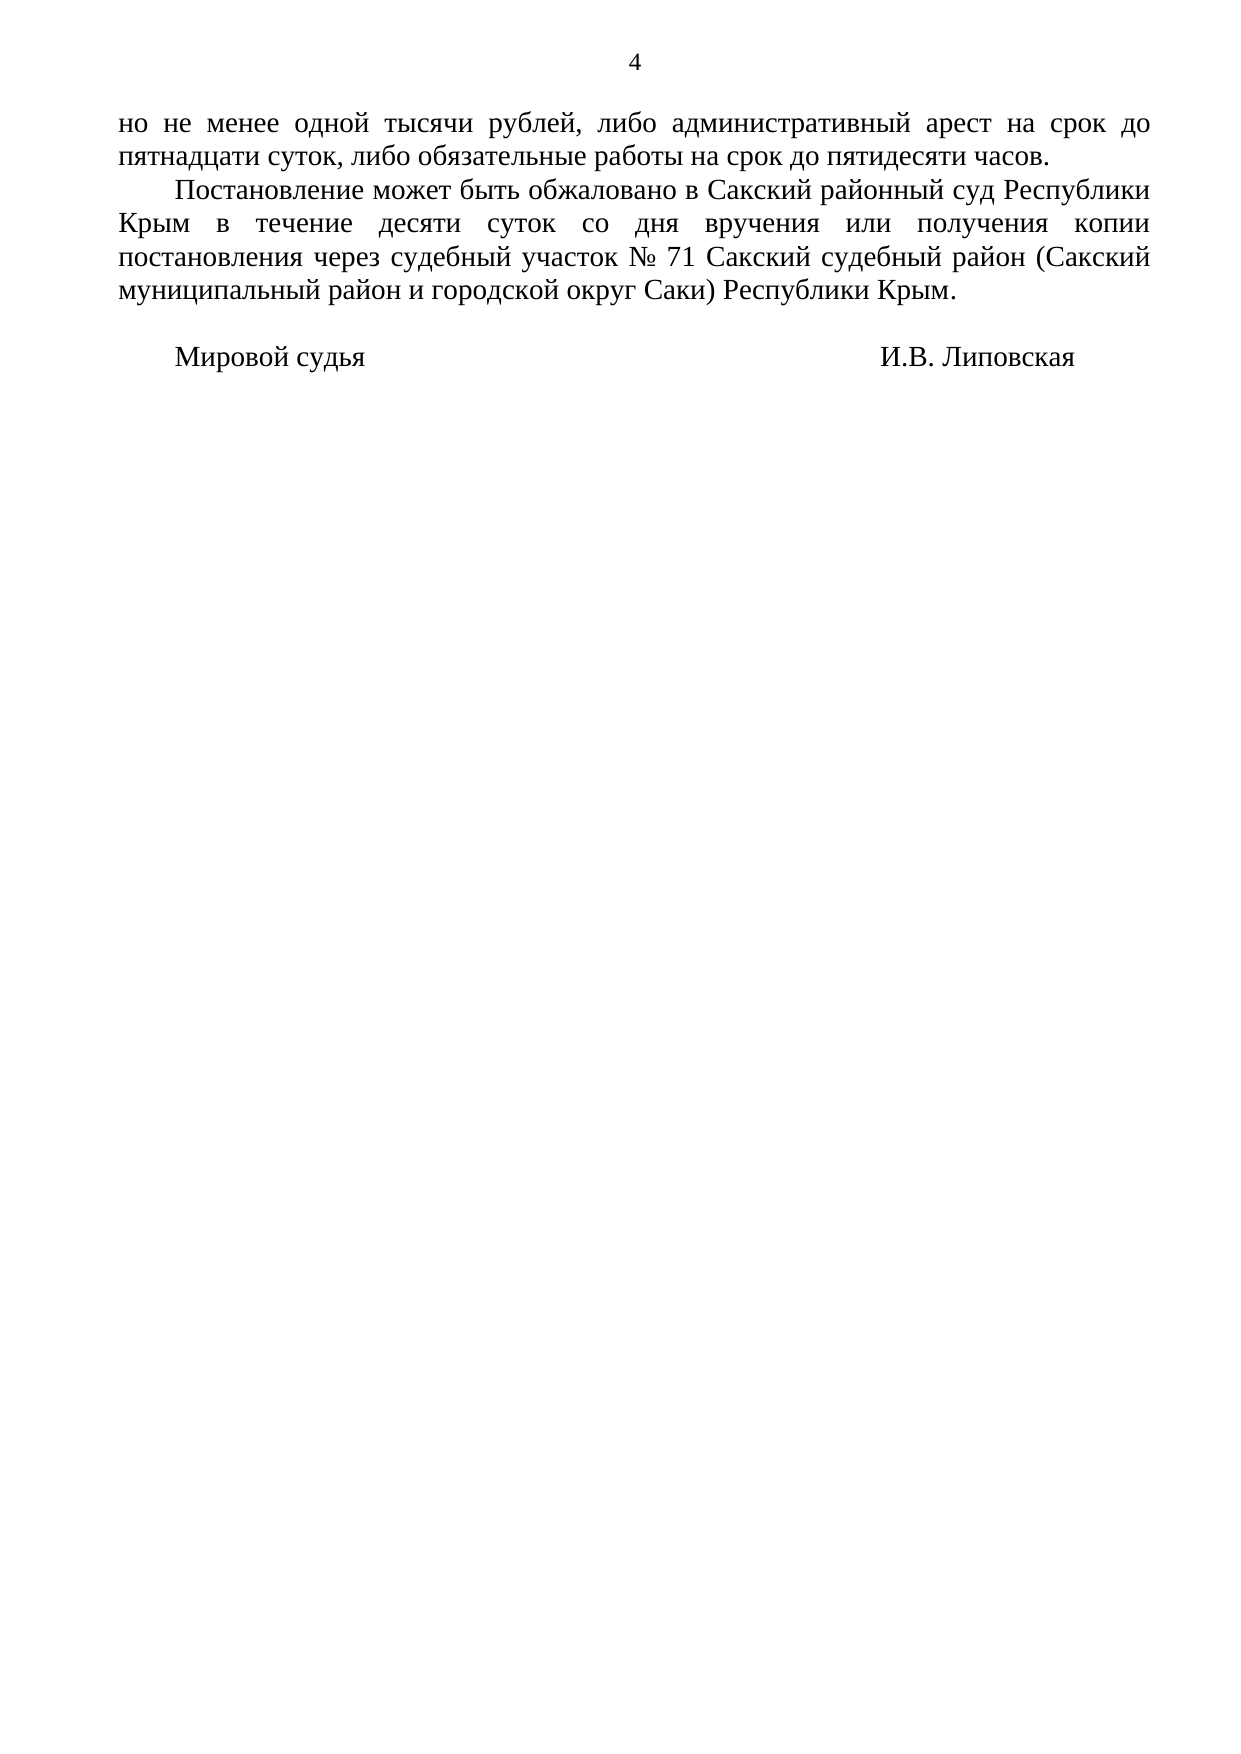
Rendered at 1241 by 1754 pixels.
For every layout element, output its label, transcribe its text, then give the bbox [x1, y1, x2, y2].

text Постановление может быть обжаловано в Сакский районный суд Республики Крым в течение десяти суток со дня вручения или получения копии постановления через судебный участок № 71 Сакский судебный район (Сакский муниципальный район и городской округ Саки) Республики Крым. [118, 172, 1152, 306]
text Мировой судья И.В. Липовская [118, 339, 1152, 373]
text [118, 105, 1152, 172]
